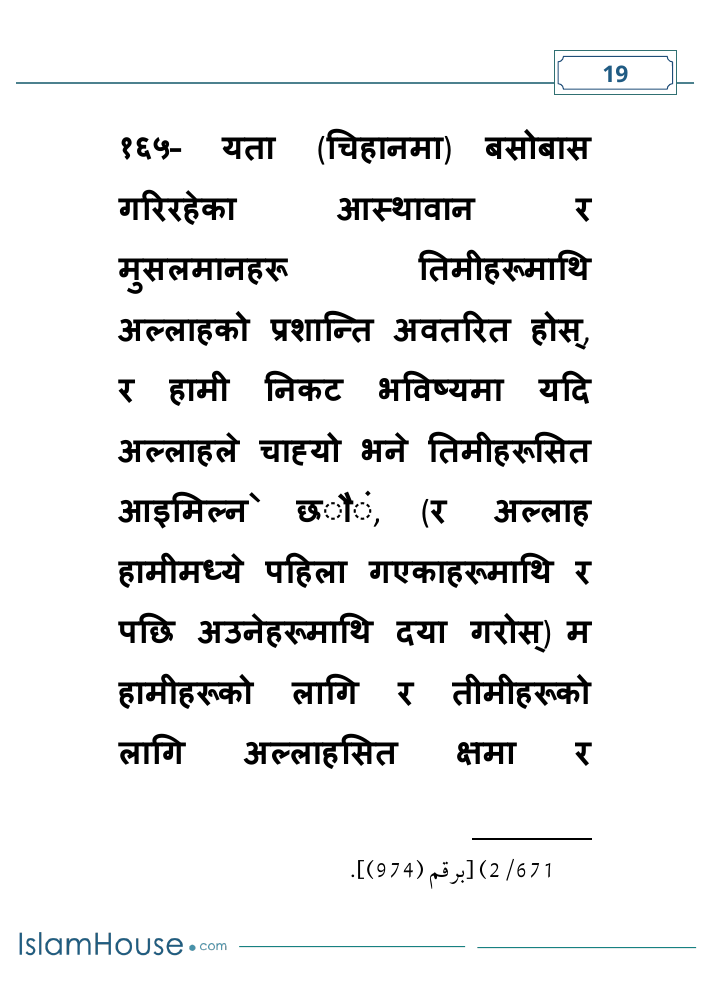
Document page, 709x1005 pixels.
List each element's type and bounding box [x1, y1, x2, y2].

text [118, 118, 591, 779]
picture [12, 928, 466, 961]
picture [471, 929, 697, 962]
